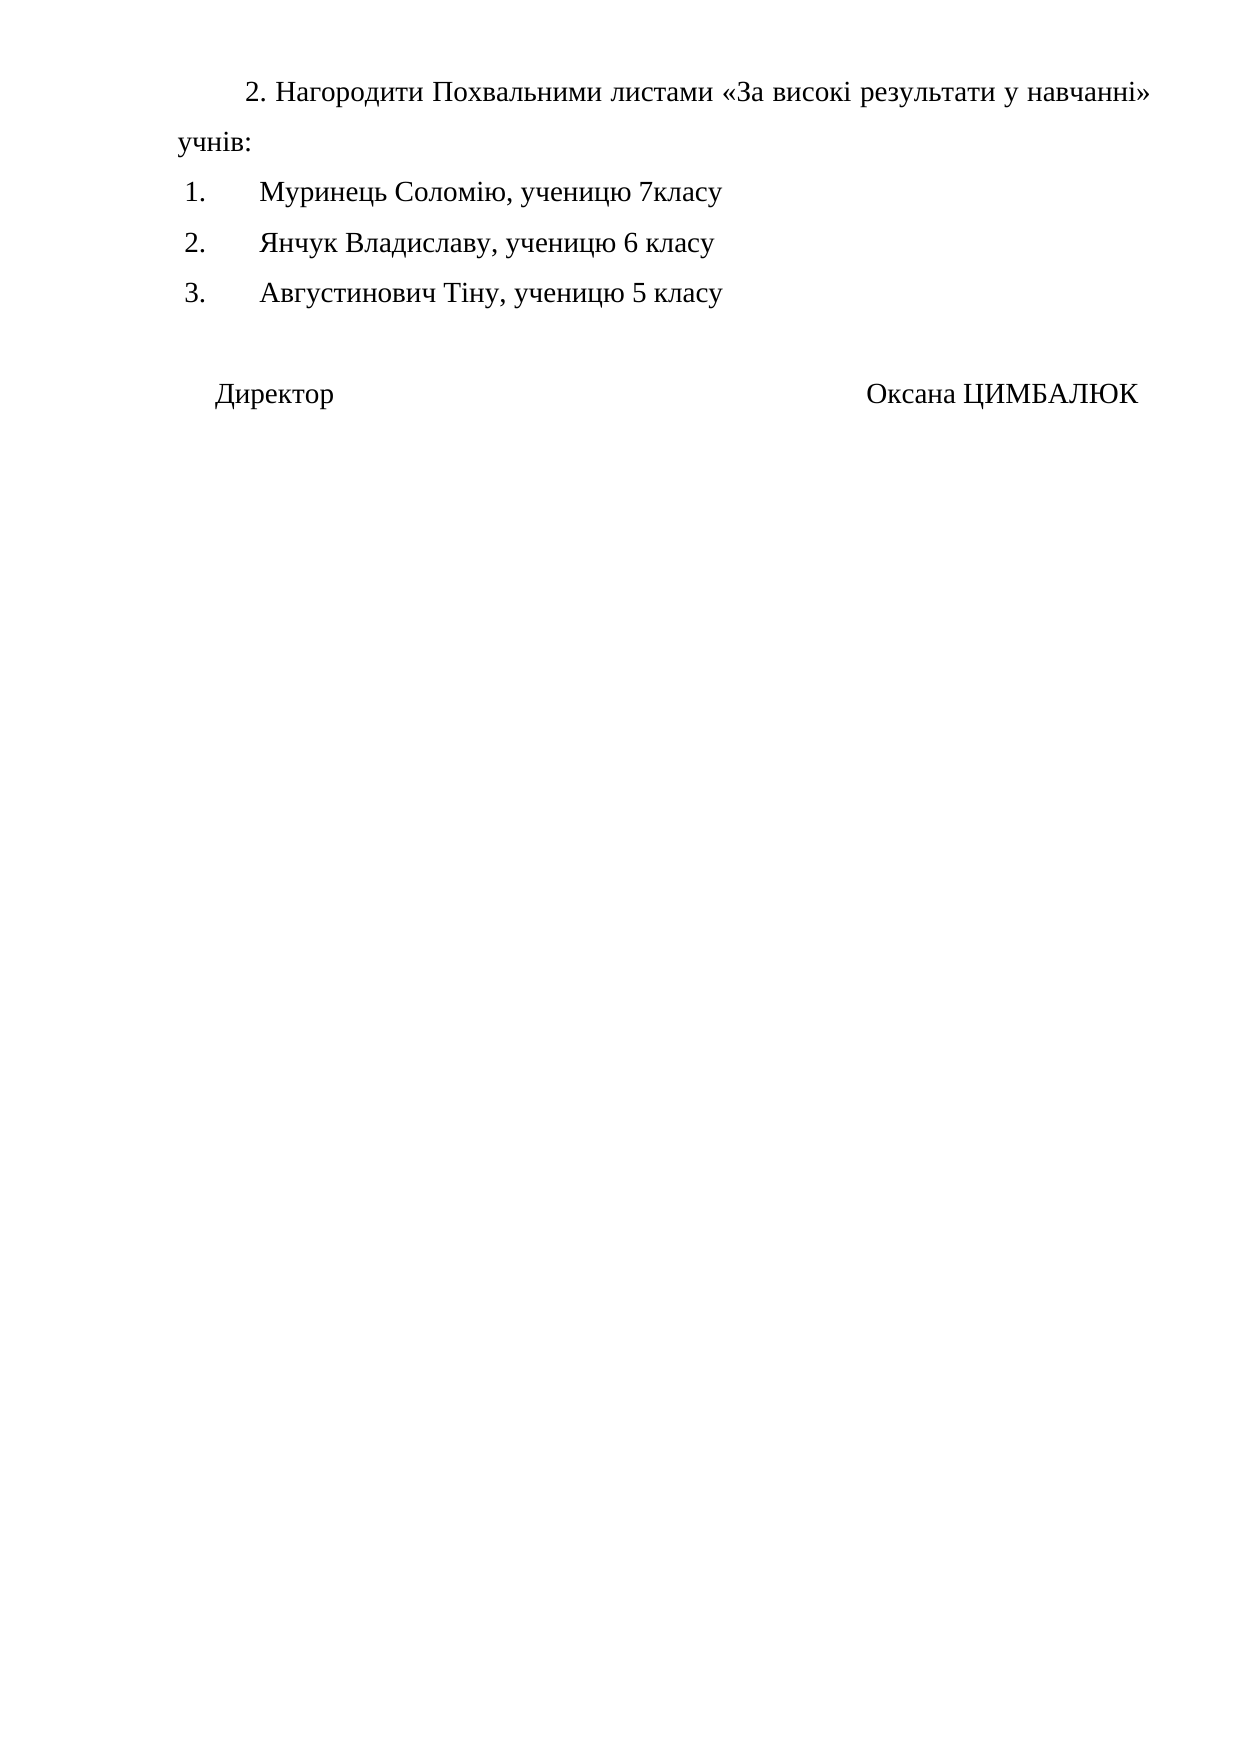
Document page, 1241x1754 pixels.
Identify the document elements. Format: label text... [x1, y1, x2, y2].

text Директор Оксана ЦИМБАЛЮК [215, 376, 1152, 409]
list Янчук Владиславу, ученицю 6 класу [177, 225, 1152, 258]
list Муринець Соломію, ученицю 7класу [177, 174, 1152, 208]
list Августинович Тіну, ученицю 5 класу [177, 275, 1152, 309]
list 2. Нагородити Похвальними листами «За високі результати у навчанні» учнів: [177, 74, 1152, 158]
